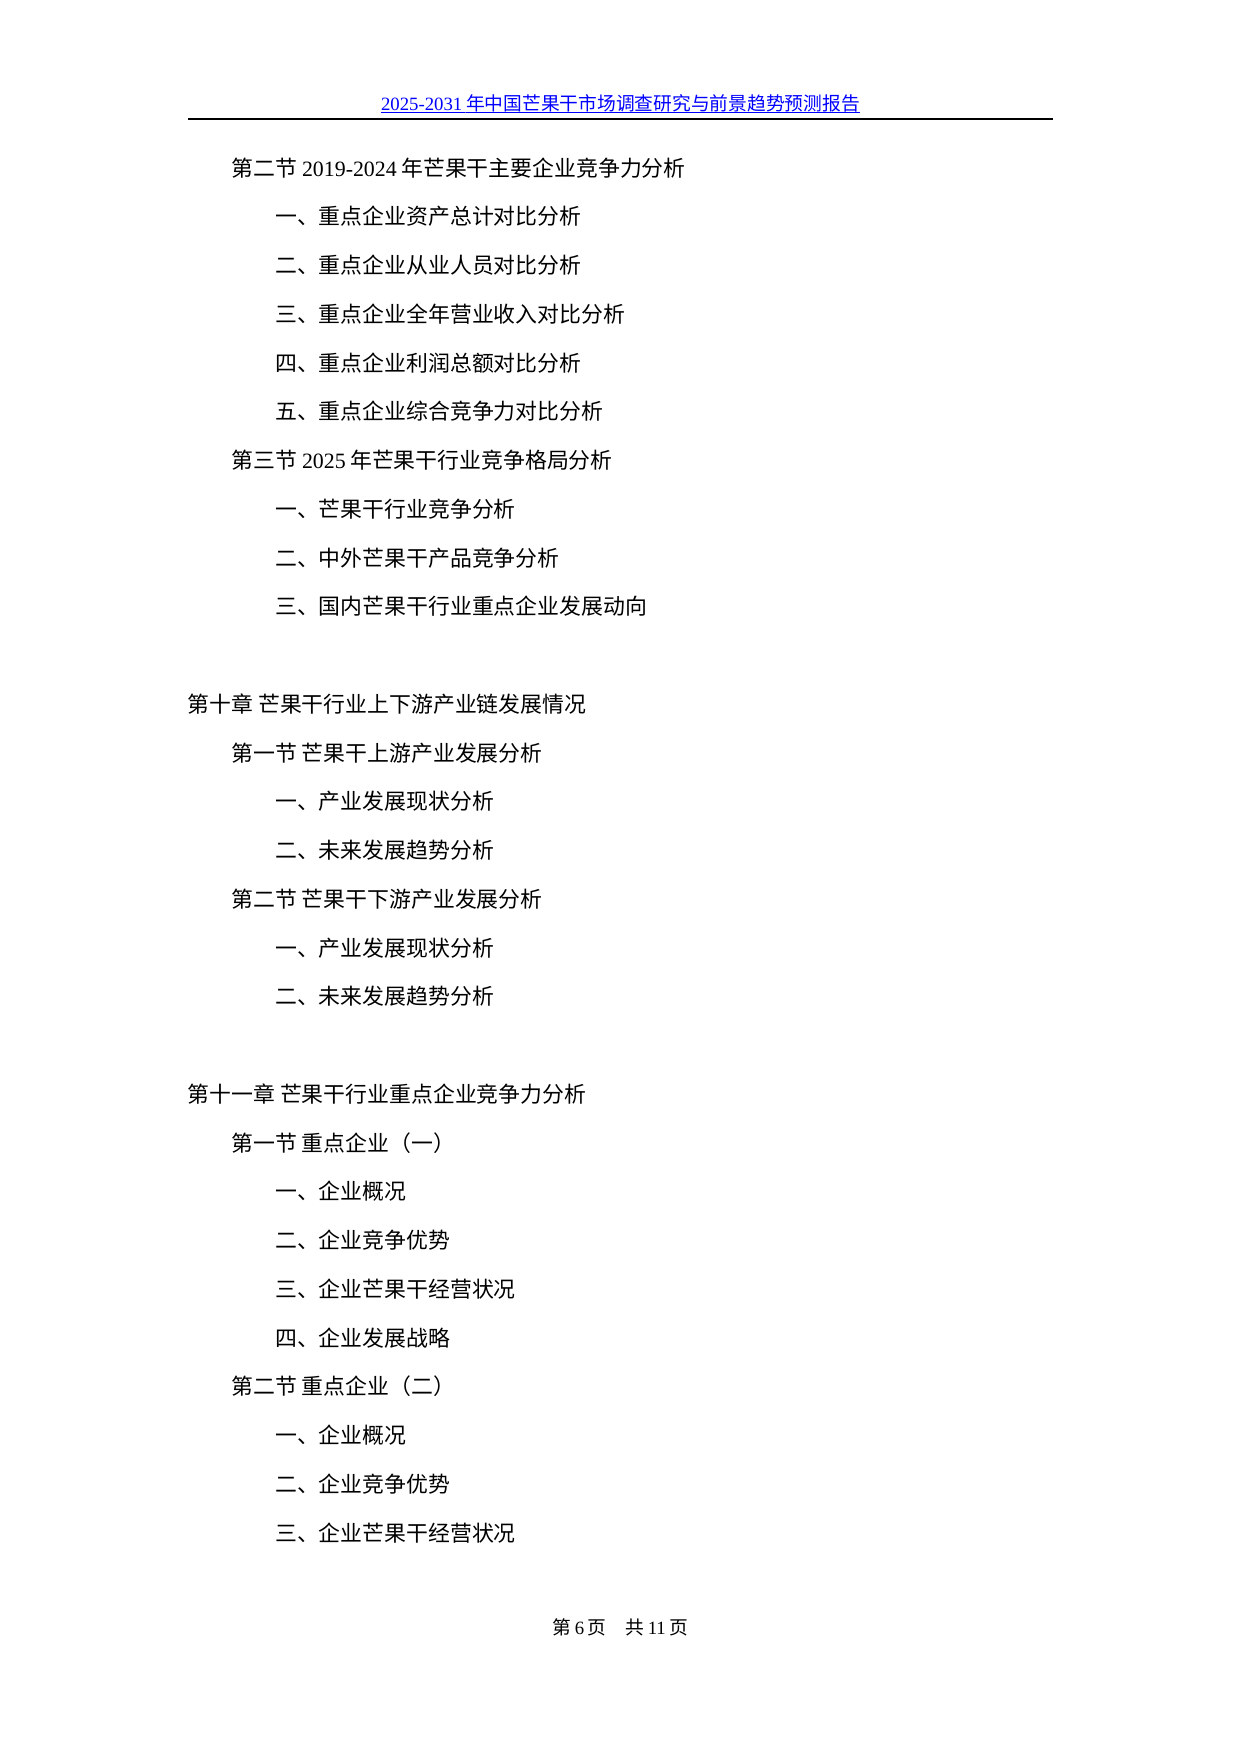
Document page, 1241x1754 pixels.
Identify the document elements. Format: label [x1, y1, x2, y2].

text [187, 150, 1053, 1548]
